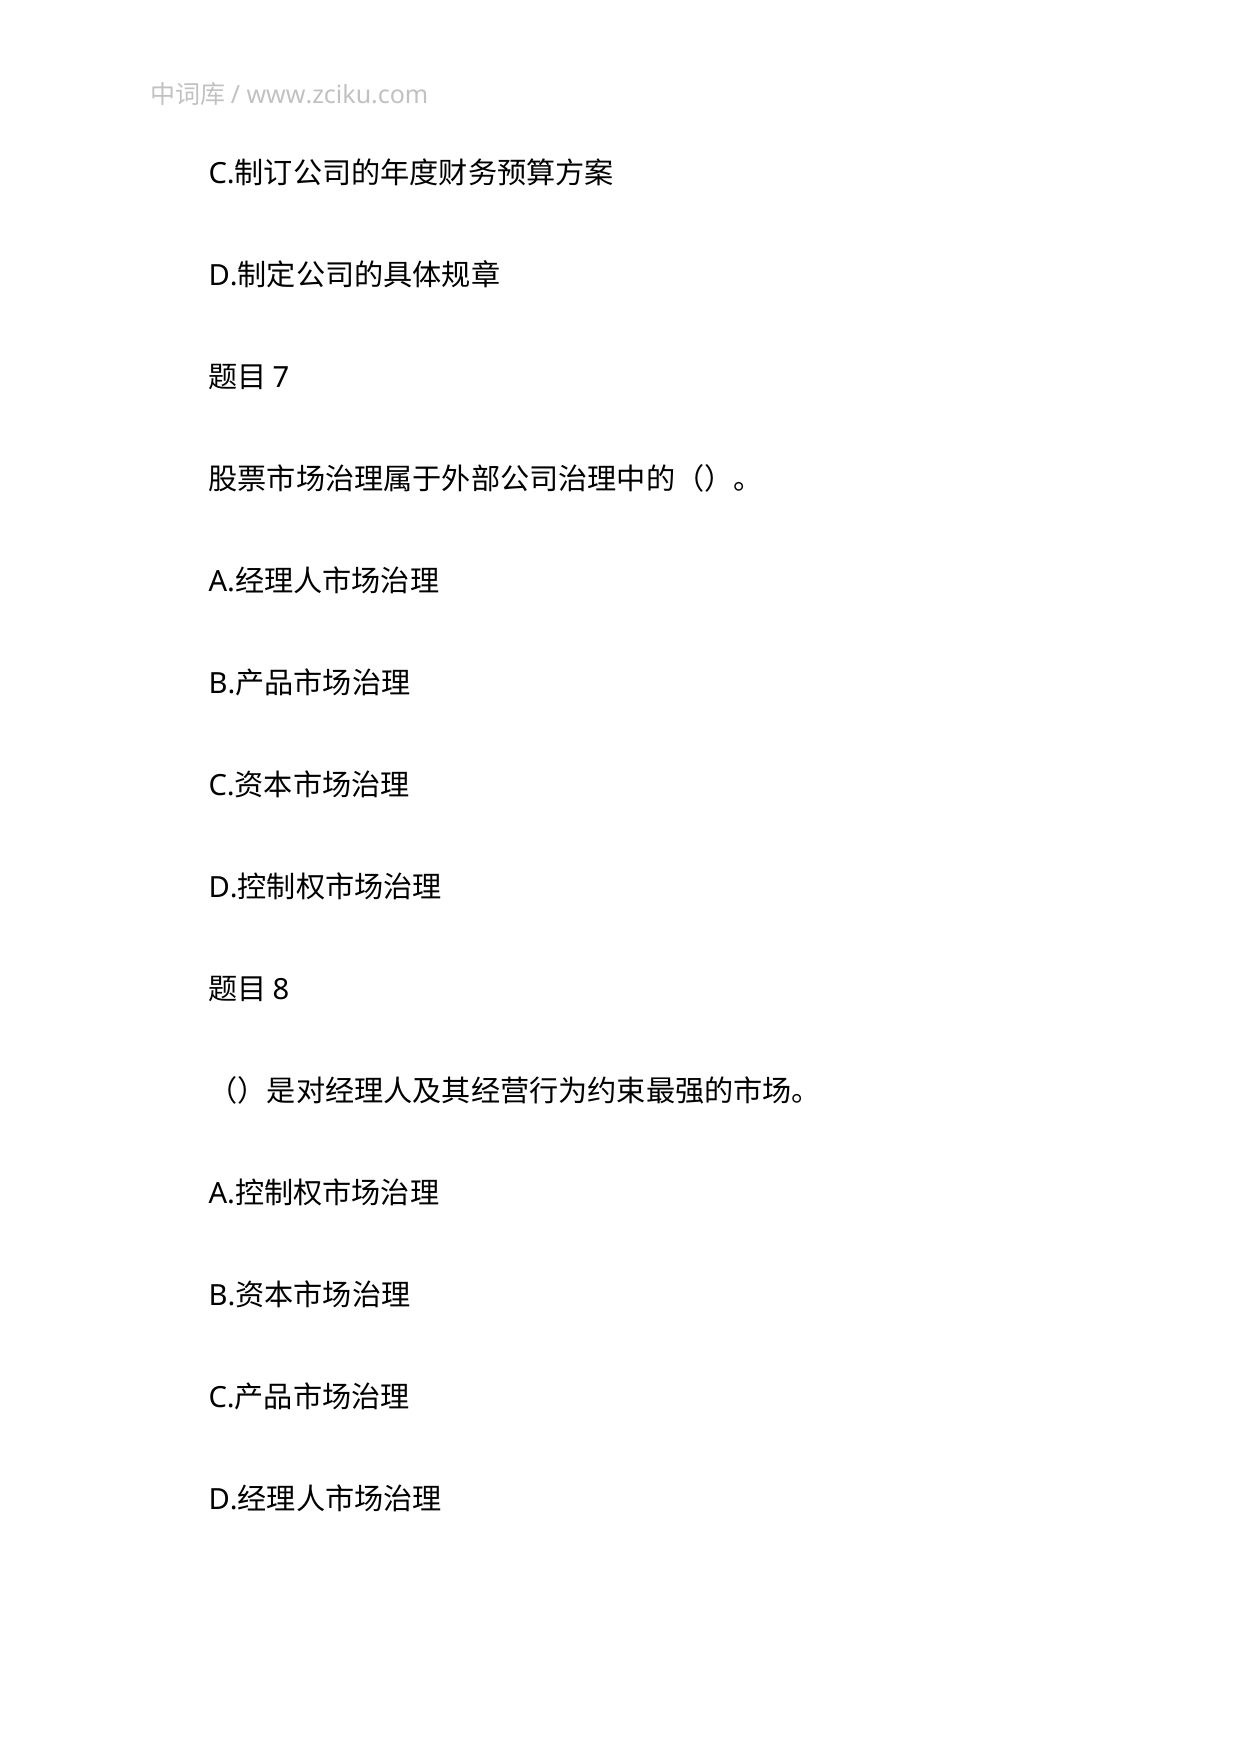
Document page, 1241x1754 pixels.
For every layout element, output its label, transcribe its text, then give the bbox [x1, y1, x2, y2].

text A.经理人市场治理 [150, 558, 1090, 600]
text C.资本市场治理 [150, 762, 1090, 804]
text D.制定公司的具体规章 [150, 252, 1090, 294]
text D.控制权市场治理 [150, 864, 1090, 906]
text 题目7 [150, 354, 1090, 396]
text （）是对经理人及其经营行为约束最强的市场。 [150, 1068, 1090, 1110]
text 题目8 [150, 966, 1090, 1008]
text D.经理人市场治理 [150, 1475, 1090, 1518]
text C.制订公司的年度财务预算方案 [150, 150, 1090, 192]
text B.资本市场治理 [150, 1271, 1090, 1314]
text C.产品市场治理 [150, 1373, 1090, 1416]
text A.控制权市场治理 [150, 1169, 1090, 1212]
text B.产品市场治理 [150, 660, 1090, 702]
text 股票市场治理属于外部公司治理中的（）。 [150, 456, 1090, 498]
